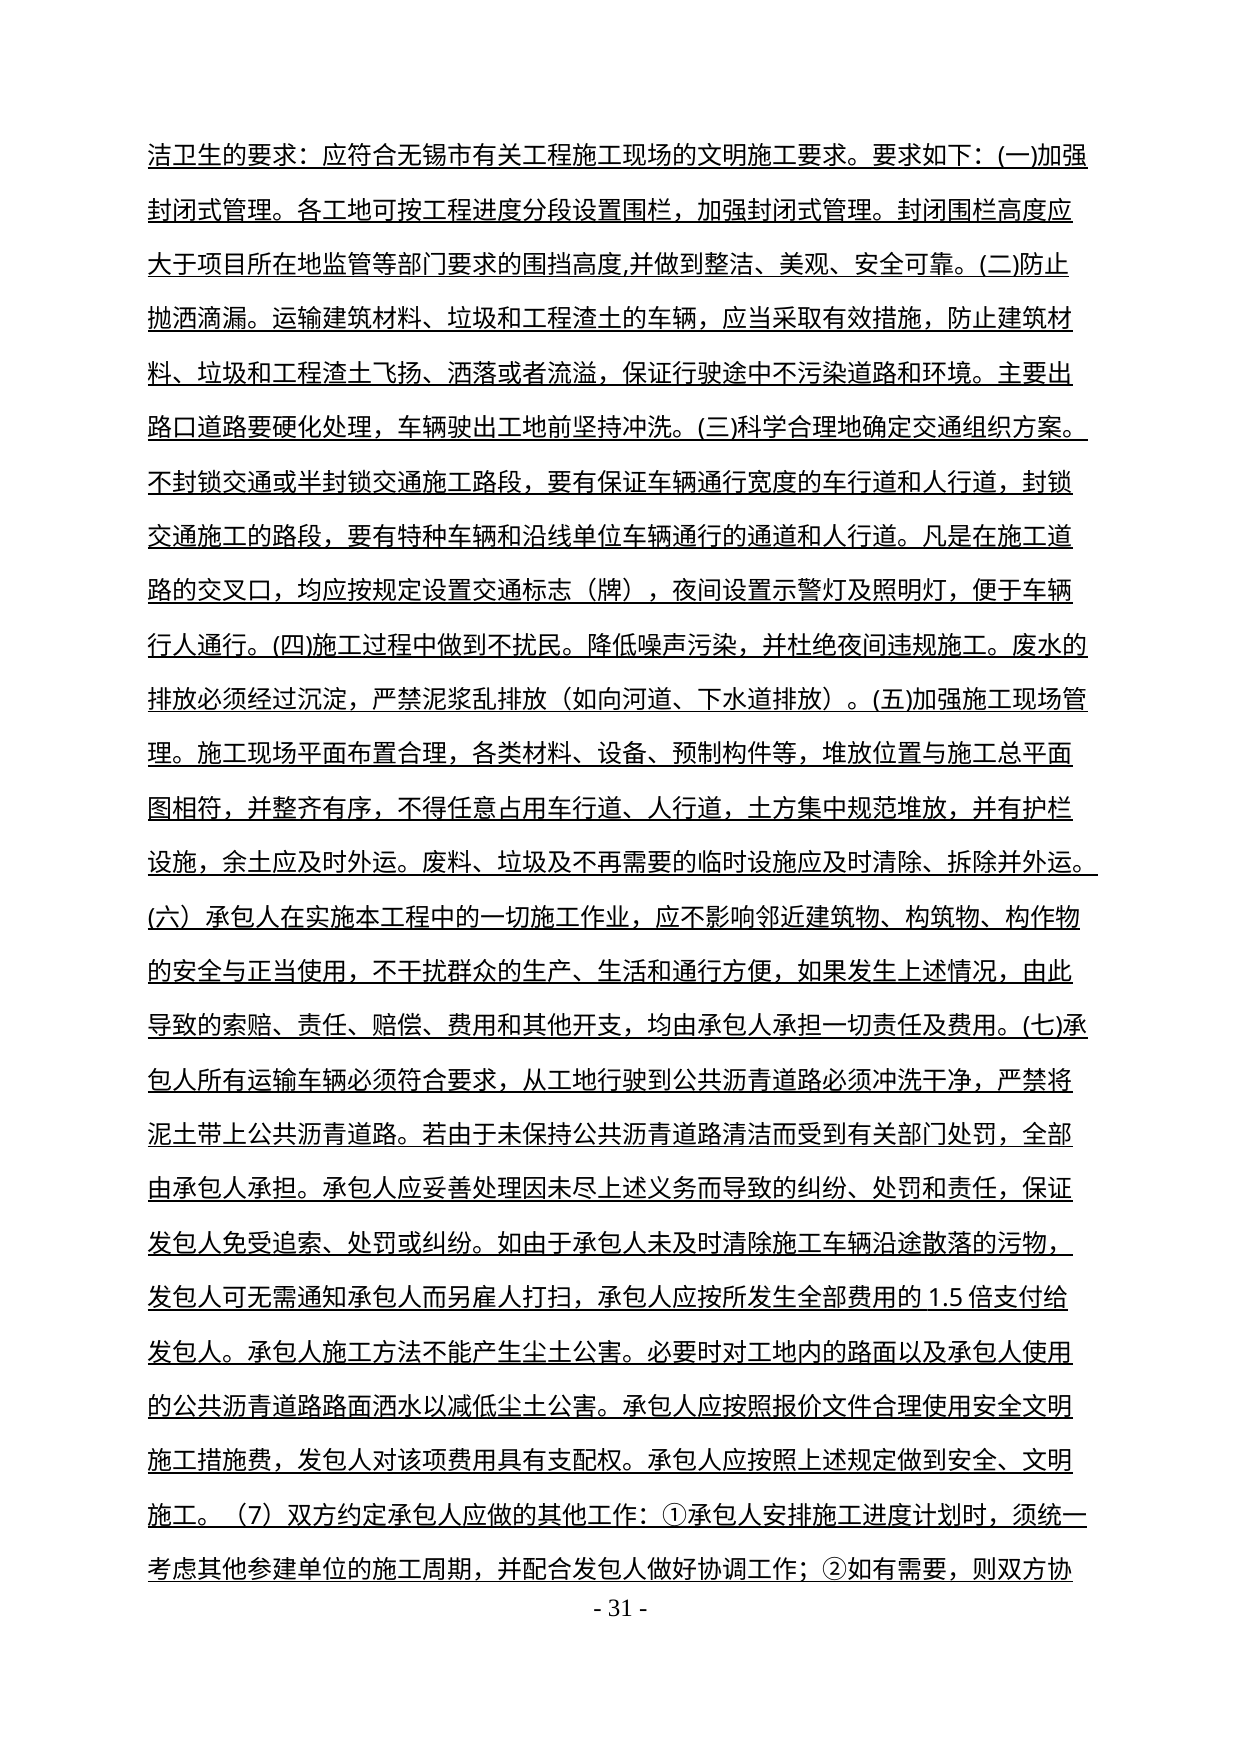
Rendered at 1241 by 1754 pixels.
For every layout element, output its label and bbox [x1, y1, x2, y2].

text [148, 876, 1092, 1586]
text [148, 136, 1092, 874]
